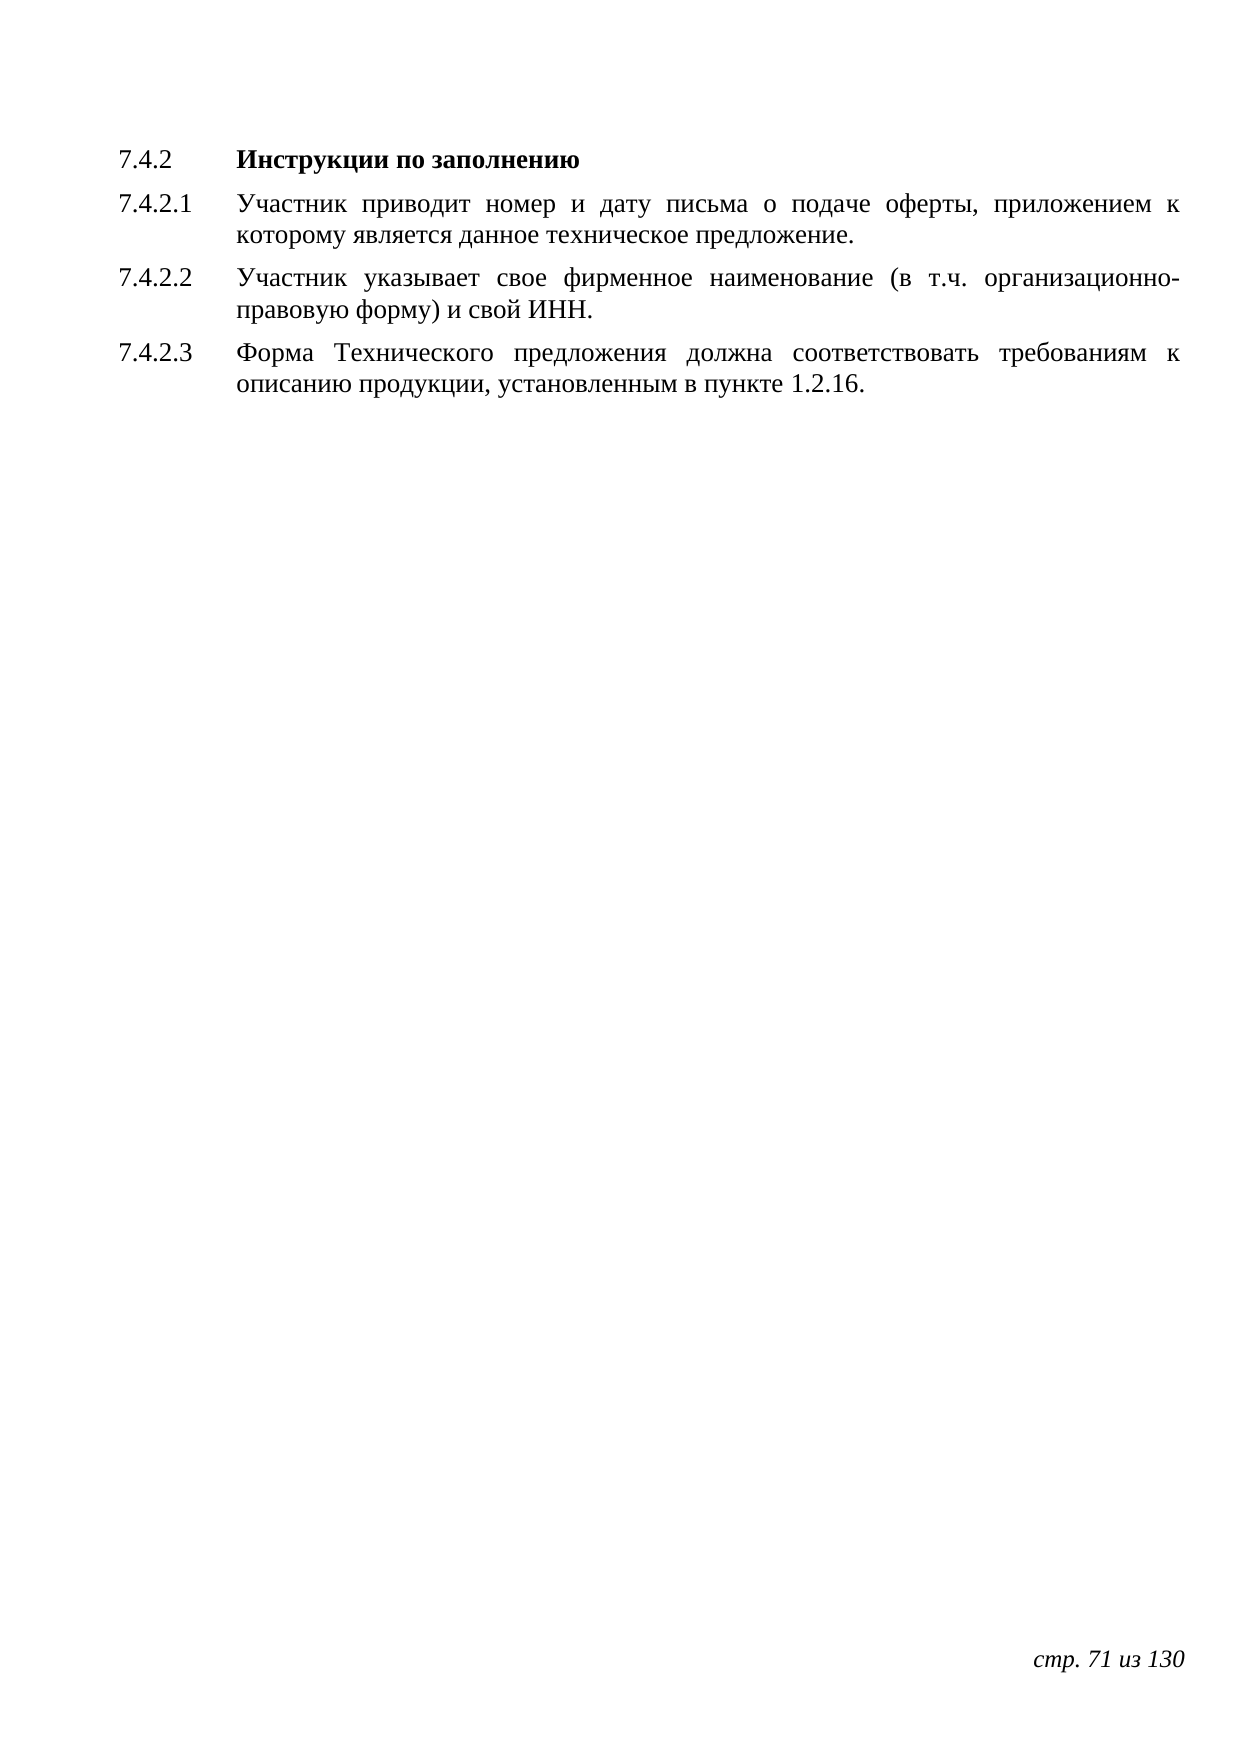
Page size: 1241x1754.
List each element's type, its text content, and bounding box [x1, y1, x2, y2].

text Форма Технического предложения должна соответствовать требованиям к описанию продукции, установленным в пункте 1.2.16. [118, 336, 1181, 399]
text Инструкции по заполнению [118, 143, 1181, 174]
text Участник указывает свое фирменное наименование (в т.ч. организационно-правовую форму) и свой ИНН. [118, 262, 1181, 324]
text Участник приводит номер и дату письма о подаче оферты, приложением к которому является данное техническое предложение. [118, 187, 1181, 249]
